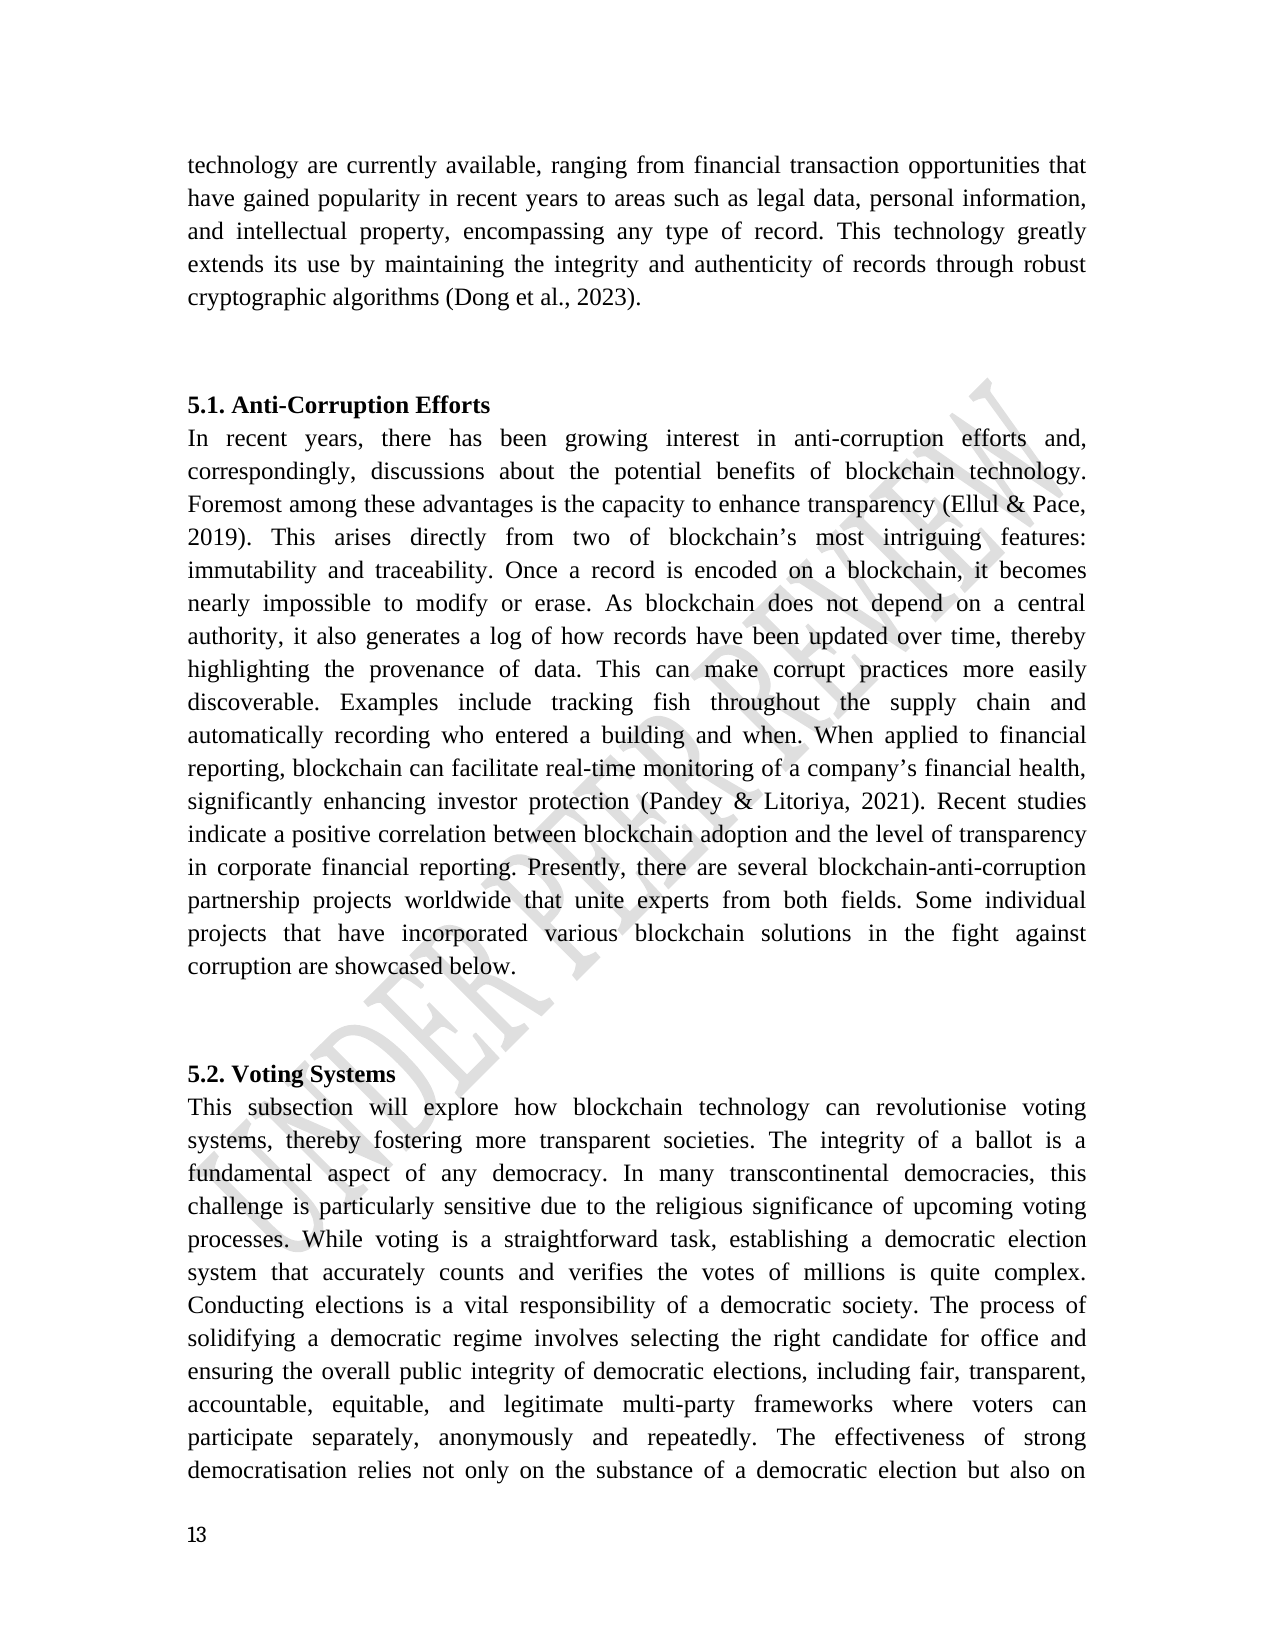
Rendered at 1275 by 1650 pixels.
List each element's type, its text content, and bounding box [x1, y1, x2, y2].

subtitle 5.2. Voting Systems [187, 1059, 1087, 1088]
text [187, 1092, 1087, 1484]
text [187, 150, 1087, 311]
subtitle 5.1. Anti-Corruption Efforts [187, 390, 1087, 418]
text In recent years, there has been growing interest in anti-corruption efforts and, correspondingly, discussions about the potential benefits of blockchain technology. Foremost among these advantages is the capacity to enhance transparency (Ellul & Pace, 2019). This arises directly from two of blockchain’s most intriguing features: immutability and traceability. Once a record is encoded on a blockchain, it becomes nearly impossible to modify or erase. As blockchain does not depend on a central authority, it also generates a log of how records have been updated over time, thereby highlighting the provenance of data. This can make corrupt practices more easily discoverable. Examples include tracking fish throughout the supply chain and automatically recording who entered a building and when. When applied to financial reporting, blockchain can facilitate real-time monitoring of a company’s financial health, significantly enhancing investor protection (Pandey & Litoriya, 2021). Recent studies indicate a positive correlation between blockchain adoption and the level of transparency in corporate financial reporting. Presently, there are several blockchain-anti-corruption partnership projects worldwide that unite experts from both fields. Some individual projects that have incorporated various blockchain solutions in the fight against corruption are showcased below. [187, 423, 1087, 980]
